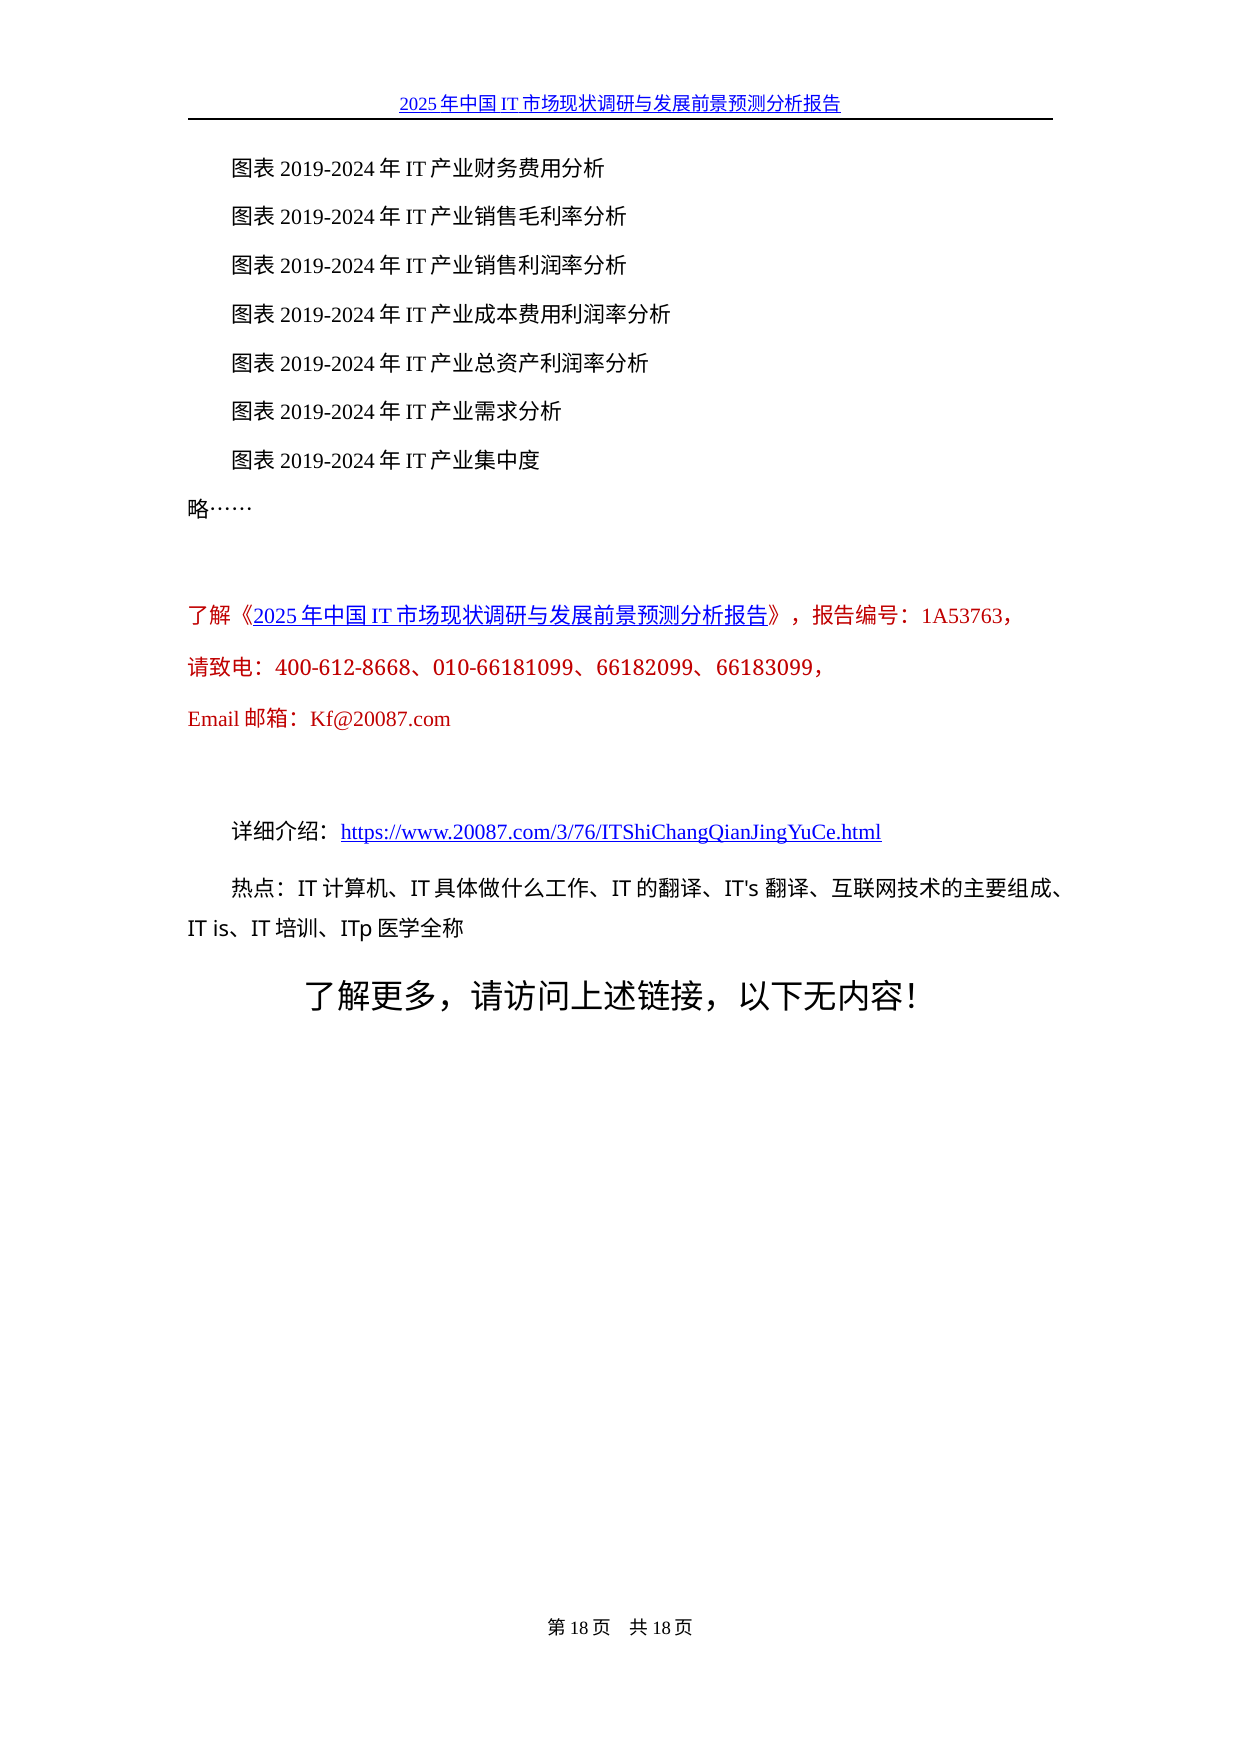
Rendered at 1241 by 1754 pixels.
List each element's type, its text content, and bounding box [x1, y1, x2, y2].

text 详细介绍：https://www.20087.com/3/76/ITShiChangQianJingYuCe.html [187, 814, 1053, 846]
text 请致电：400-612-8668、010-66181099、66182099、66183099， [187, 649, 1053, 682]
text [187, 150, 1053, 524]
text Email邮箱：Kf@20087.com [187, 701, 1053, 733]
title 了解更多，请访问上述链接，以下无内容！ [187, 961, 1053, 1026]
text 了解《2025年中国IT市场现状调研与发展前景预测分析报告》，报告编号：1A53763， [187, 598, 1053, 630]
text 热点：IT计算机、IT具体做什么工作、IT的翻译、IT's 翻译、互联网技术的主要组成、IT is、IT培训、ITp医学全称 [187, 871, 1053, 944]
